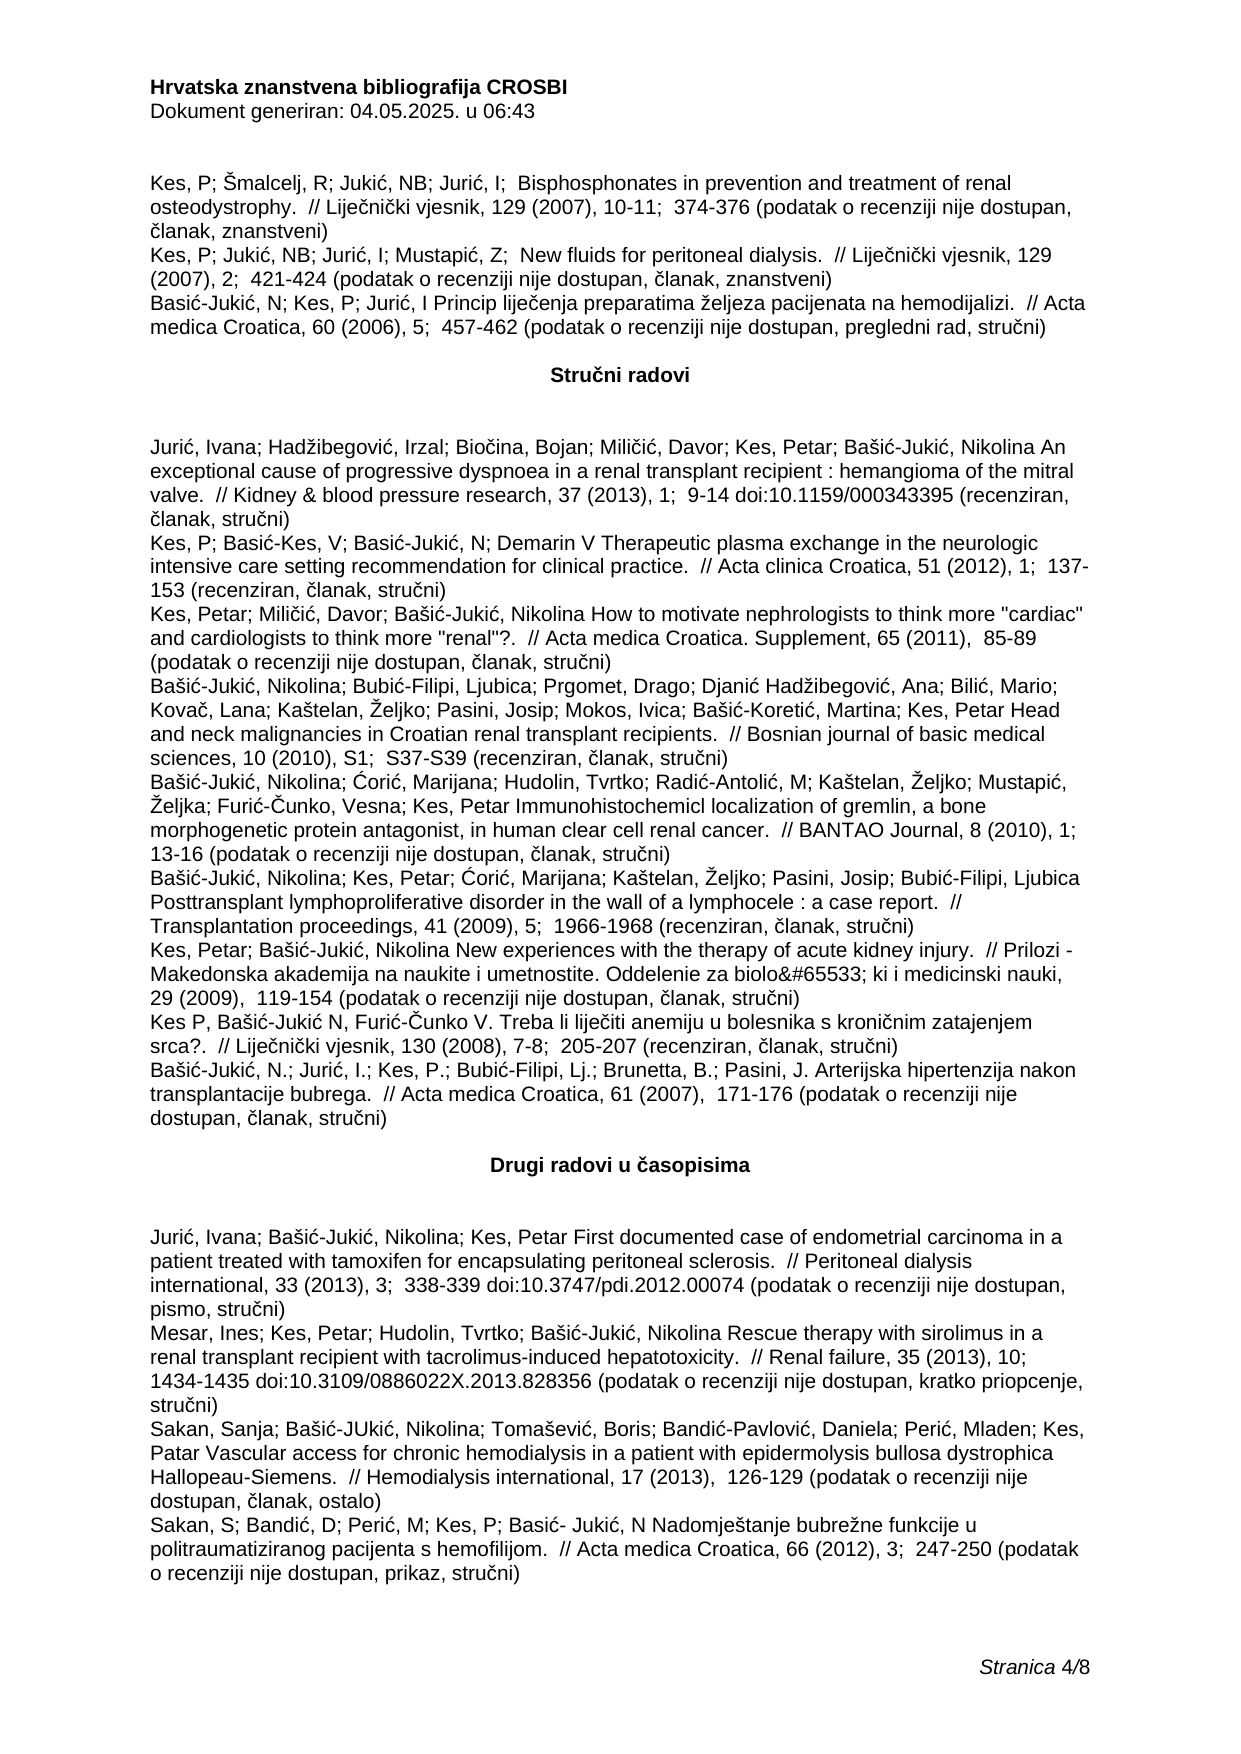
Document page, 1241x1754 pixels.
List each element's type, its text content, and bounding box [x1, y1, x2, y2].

text Kes P, Bašić-Jukić N, Furić-Čunko V. [150, 1009, 1090, 1057]
text Jurić, Ivana; Hadžibegović, Irzal; Biočina, Bojan; Miličić, Davor; Kes, Petar; Bašić-Jukić, Nikolina [150, 434, 1090, 530]
text Kes, Petar; Bašić-Jukić, Nikolina [150, 938, 1090, 1009]
text Basić-Jukić, N; Kes, P; Jurić, I [150, 291, 1090, 339]
text Mesar, Ines; Kes, Petar; Hudolin, Tvrtko; Bašić-Jukić, Nikolina [150, 1321, 1090, 1417]
text Bašić-Jukić, Nikolina; Kes, Petar; Ćorić, Marijana; Kaštelan, Željko; Pasini, Josip; Bubić-Filipi, Ljubica [150, 866, 1090, 938]
subtitle Drugi radovi u časopisima [150, 1153, 1090, 1177]
subtitle Stručni radovi [150, 363, 1090, 387]
text Kes, P; Šmalcelj, R; Jukić, NB; Jurić, I; [150, 171, 1090, 243]
text Bašić-Jukić, Nikolina; Bubić-Filipi, Ljubica; Prgomet, Drago; Djanić Hadžibegović, Ana; Bilić, Mario; Kovač, Lana; Kaštelan, Željko; Pasini, Josip; Mokos, Ivica; Bašić-Koretić, Martina; Kes, Petar [150, 674, 1090, 770]
text Kes, P; Jukić, NB; Jurić, I; Mustapić, Z; [150, 243, 1090, 291]
text Jurić, Ivana; Bašić-Jukić, Nikolina; Kes, Petar [150, 1225, 1090, 1321]
text Sakan, Sanja; Bašić-JUkić, Nikolina; Tomašević, Boris; Bandić-Pavlović, Daniela; Perić, Mladen; Kes, Patar [150, 1417, 1090, 1513]
text Kes, P; Basić-Kes, V; Basić-Jukić, N; Demarin V [150, 530, 1090, 602]
text Kes, Petar; Miličić, Davor; Bašić-Jukić, Nikolina [150, 602, 1090, 674]
text Bašić-Jukić, N.; Jurić, I.; Kes, P.; Bubić-Filipi, Lj.; Brunetta, B.; Pasini, J. [150, 1057, 1090, 1129]
text Bašić-Jukić, Nikolina; Ćorić, Marijana; Hudolin, Tvrtko; Radić-Antolić, M; Kaštelan, Željko; Mustapić, Željka; Furić-Čunko, Vesna; Kes, Petar [150, 770, 1090, 866]
text Sakan, S; Bandić, D; Perić, M; Kes, P; Basić- Jukić, N [150, 1513, 1090, 1584]
